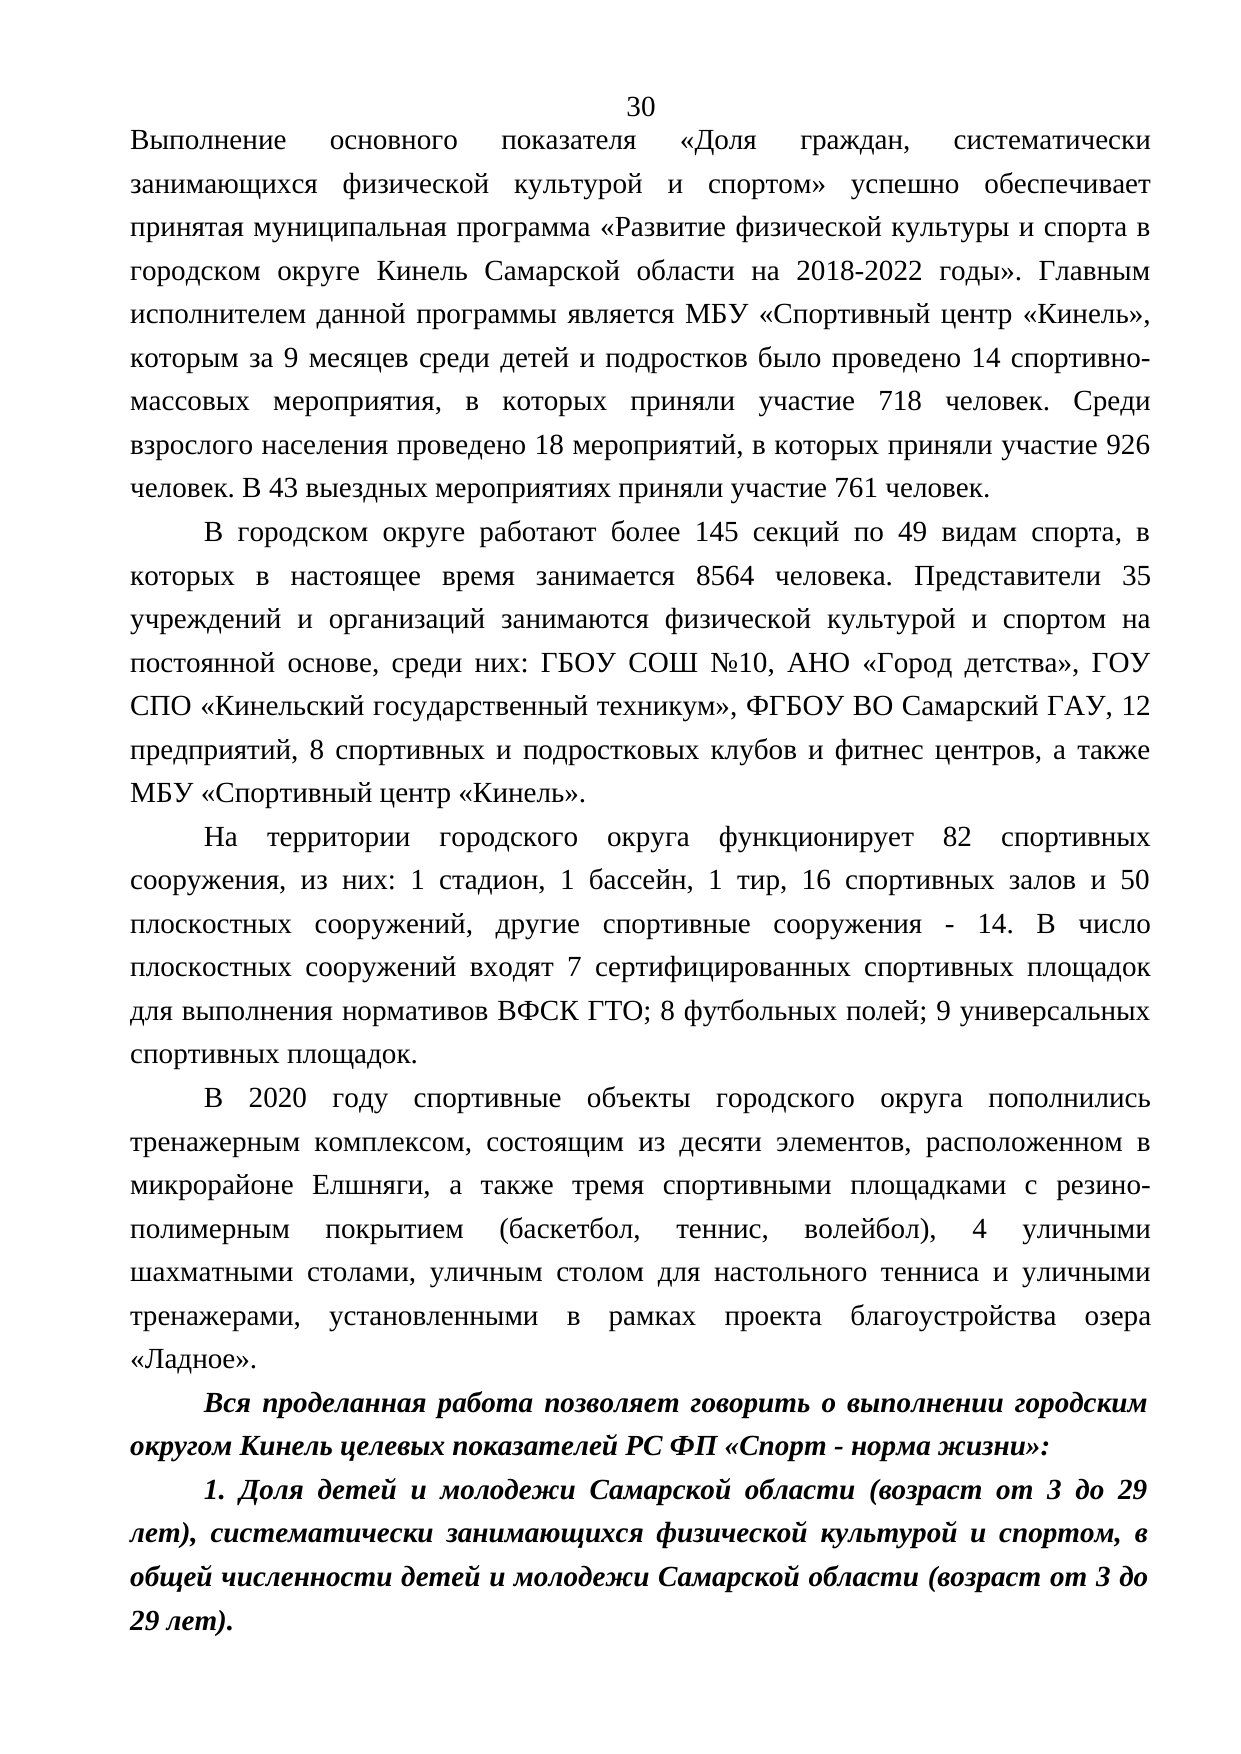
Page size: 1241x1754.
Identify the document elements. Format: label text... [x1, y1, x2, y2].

text В 2020 году спортивные объекты городского округа пополнились тренажерным комплексом, состоящим из десяти элементов, расположенном в микрорайоне Елшняги, а также тремя спортивными площадками с резино-полимерным покрытием (баскетбол, теннис, волейбол), 4 уличными шахматными столами, уличным столом для настольного тенниса и уличными тренажерами, установленными в рамках проекта благоустройства озера «Ладное». [130, 1080, 1152, 1375]
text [130, 122, 1152, 504]
text Вся проделанная работа позволяет говорить о выполнении городским округом Кинель целевых показателей РС ФП «Спорт - норма жизни»: [130, 1385, 1152, 1462]
text На территории городского округа функционирует 82 спортивных сооружения, из них: 1 стадион, 1 бассейн, 1 тир, 16 спортивных залов и 50 плоскостных сооружений, другие спортивные сооружения - 14. В число плоскостных сооружений входят 7 сертифицированных спортивных площадок для выполнения нормативов ВФСК ГТО; 8 футбольных полей; 9 универсальных спортивных площадок. [130, 819, 1152, 1070]
text 1. Доля детей и молодежи Самарской области (возраст от 3 до 29 лет), систематически занимающихся физической культурой и спортом, в общей численности детей и молодежи Самарской области (возраст от 3 до 29 лет). [130, 1472, 1152, 1636]
text В городском округе работают более 145 секций по 49 видам спорта, в которых в настоящее время занимается 8564 человека. Представители 35 учреждений и организаций занимаются физической культурой и спортом на постоянной основе, среди них: ГБОУ СОШ №10, АНО «Город детства», ГОУ СПО «Кинельский государственный техникум», ФГБОУ ВО Самарский ГАУ, 12 предприятий, 8 спортивных и подростковых клубов и фитнес центров, а также МБУ «Спортивный центр «Кинель». [130, 514, 1152, 809]
